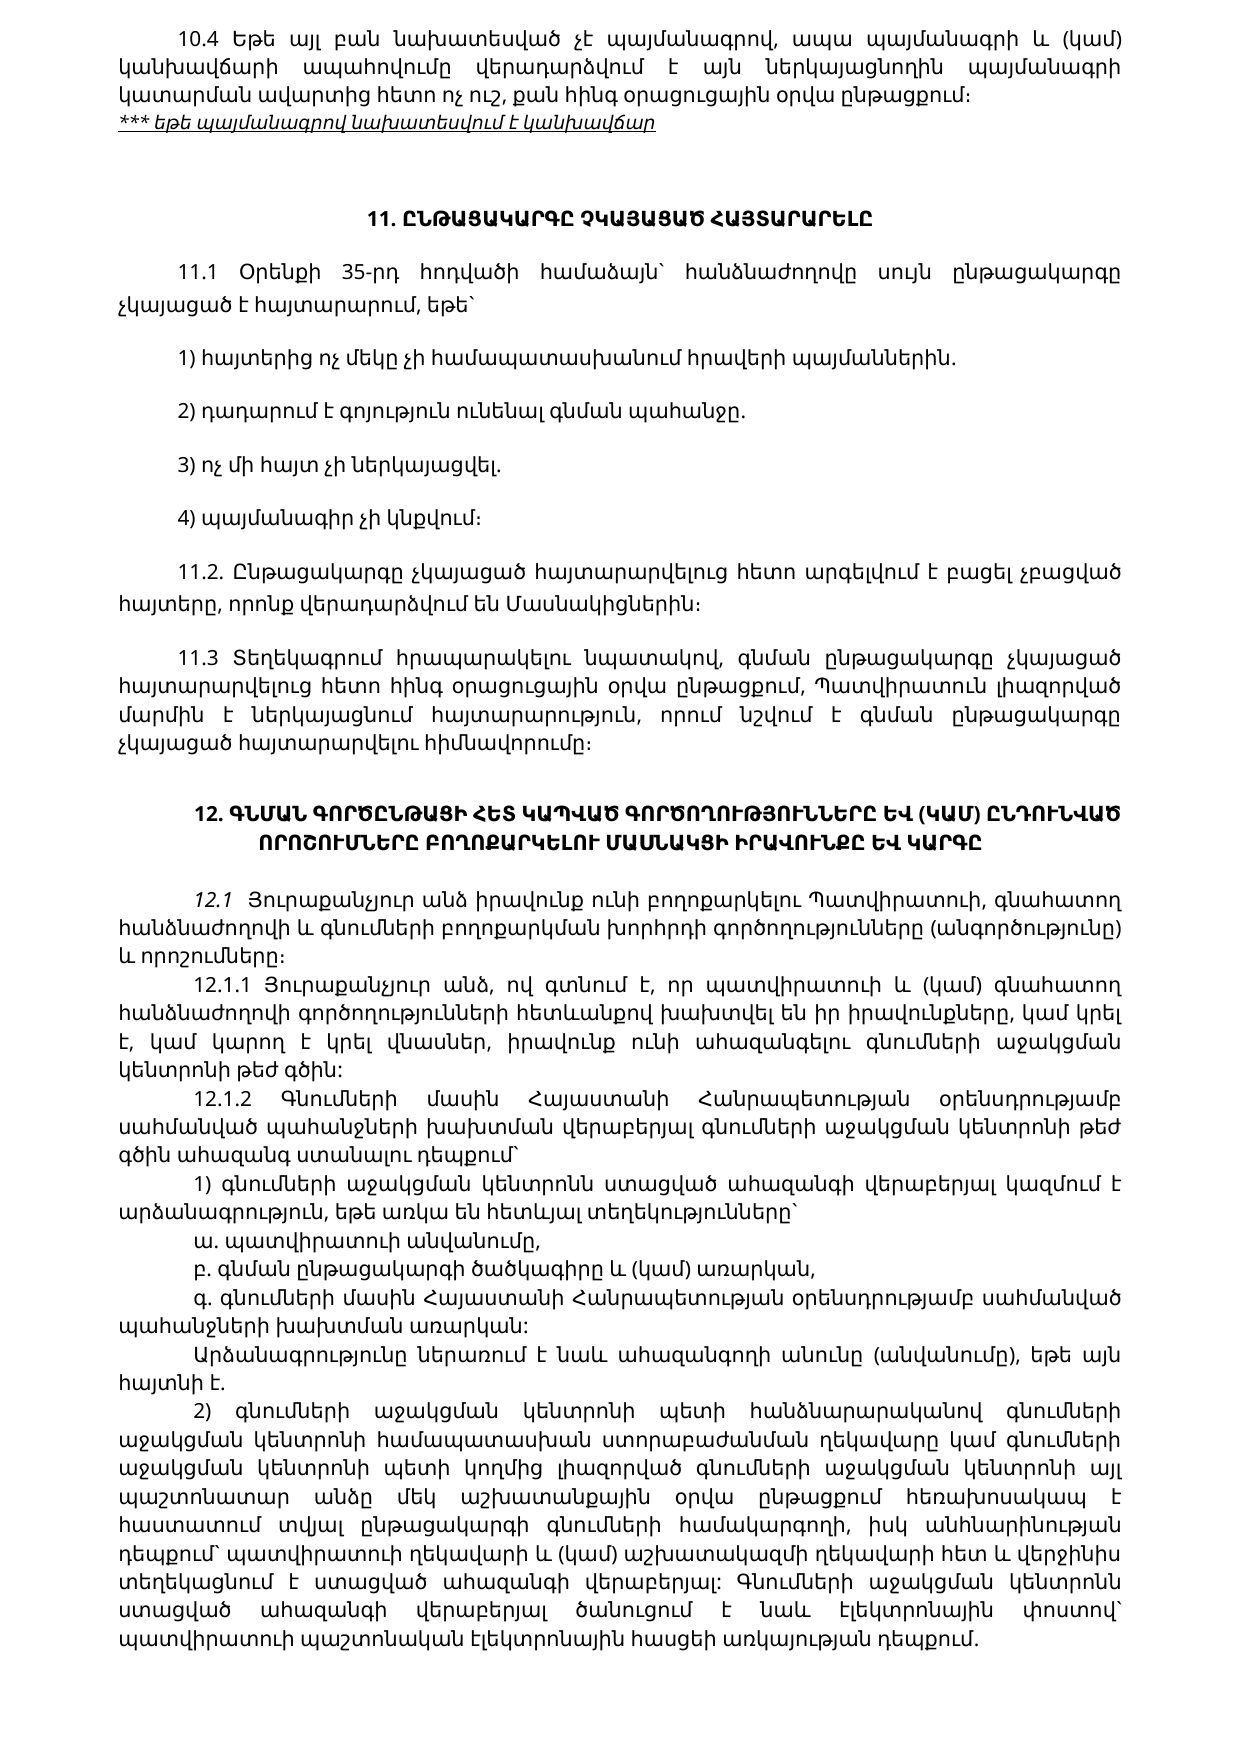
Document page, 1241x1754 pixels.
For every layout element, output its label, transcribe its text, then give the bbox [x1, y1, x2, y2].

text ա. պատվիրատուի անվանումը, [118, 1226, 1122, 1254]
text գ. գնումների մասին Հայաստանի Հանրապետության օրենսդրությամբ սահմանված պահանջների խախտման առարկան: [118, 1283, 1122, 1340]
text 12.1 Յուրաքանչյուր անձ իրավունք ունի բողոքարկելու Պատվիրատուի, գնահատող հանձնաժողովի և գնումների բողոքարկման խորհրդի գործողությունները (անգործությունը) և որոշումները։ [118, 885, 1122, 970]
text 12.1.2 Գնումների մասին Հայաստանի Հանրապետության օրենսդրությամբ սահմանված պահանջների խախտման վերաբերյալ գնումների աջակցման կենտրոնի թեժ գծին ահազանգ ստանալու դեպքում` [118, 1084, 1122, 1169]
text *** եթե պայմանագրով նախատեսվում է կանխավճար [118, 109, 1123, 134]
text 11.1 Օրենքի 35-րդ հոդվածի համաձայն` հանձնաժողովը սույն ընթացակարգը չկայացած է հայտարարում, եթե` [118, 257, 1122, 318]
text 2) դադարում է գոյություն ունենալ գնման պահանջը. [118, 397, 1122, 425]
text 11.3 Տեղեկագրում հրապարակելու նպատակով, գնման ընթացակարգը չկայացած հայտարարվելուց հետո հինգ օրացուցային օրվա ընթացքում, Պատվիրատուն լիազորված մարմին է ներկայացնում հայտարարություն, որում նշվում է գնման ընթացակարգը չկայացած հայտարարվելու հիմնավորումը։ [118, 643, 1122, 757]
text 2) գնումների աջակցման կենտրոնի պետի հանձնարարականով գնումների աջակցման կենտրոնի համապատասխան ստորաբաժանման ղեկավարը կամ գնումների աջակցման կենտրոնի պետի կողմից լիազորված գնումների աջակցման կենտրոնի այլ պաշտոնատար անձը մեկ աշխատանքային օրվա ընթացքում հեռախոսակապ է հաստատում տվյալ ընթացակարգի գնումների համակարգողի, իսկ անհնարինության դեպքում` պատվիրատուի ղեկավարի և (կամ) աշխատակազմի ղեկավարի հետ և վերջինիս տեղեկացնում է ստացված ահազանգի վերաբերյալ: Գնումների աջակցման կենտրոնն ստացված ահազանգի վերաբերյալ ծանուցում է նաև էլեկտրոնային փոստով` պատվիրատուի պաշտոնական էլեկտրոնային հասցեի առկայության դեպքում. [118, 1397, 1122, 1652]
text 12. ԳՆՄԱՆ ԳՈՐԾԸՆԹԱՑԻ ՀԵՏ ԿԱՊՎԱԾ ԳՈՐԾՈՂՈՒԹՅՈՒՆՆԵՐԸ ԵՎ (ԿԱՄ) ԸՆԴՈՒՆՎԱԾ ՈՐՈՇՈՒՄՆԵՐԸ ԲՈՂՈՔԱՐԿԵԼՈՒ ՄԱՍՆԱԿՑԻ ԻՐԱՎՈՒՆՔԸ ԵՎ ԿԱՐԳԸ [118, 799, 1122, 856]
text Արձանագրությունը ներառում է նաև ահազանգողի անունը (անվանումը), եթե այն հայտնի է. [118, 1340, 1122, 1397]
text 1) գնումների աջակցման կենտրոնն ստացված ահազանգի վերաբերյալ կազմում է արձանագրություն, եթե առկա են հետևյալ տեղեկությունները` [118, 1169, 1122, 1226]
text 11.2. Ընթացակարգը չկայացած հայտարարվելուց հետո արգելվում է բացել չբացված հայտերը, որոնք վերադարձվում են Մասնակիցներին։ [118, 557, 1122, 618]
text 10.4 Եթե այլ բան նախատեսված չէ պայմանագրով, ապա պայմանագրի և (կամ) կանխավճարի ապահովումը վերադարձվում է այն ներկայացնողին պայմանագրի կատարման ավարտից հետո ոչ ուշ, քան հինգ օրացուցային օրվա ընթացքում։ [118, 24, 1122, 109]
text 11. ԸՆԹԱՑԱԿԱՐԳԸ ՉԿԱՅԱՑԱԾ ՀԱՅՏԱՐԱՐԵԼԸ [118, 204, 1122, 232]
text 1) հայտերից ոչ մեկը չի համապատասխանում հրավերի պայմաններին. [118, 343, 1122, 372]
text 4) պայմանագիր չի կնքվում։ [118, 503, 1122, 532]
text 12.1.1 Յուրաքանչյուր անձ, ով գտնում է, որ պատվիրատուի և (կամ) գնահատող հանձնաժողովի գործողությունների հետևանքով խախտվել են իր իրավունքները, կամ կրել է, կամ կարող է կրել վնասներ, իրավունք ունի ահազանգելու գնումների աջակցման կենտրոնի թեժ գծին: [118, 970, 1122, 1084]
text 3) ոչ մի հայտ չի ներկայացվել. [118, 450, 1122, 478]
text բ. գնման ընթացակարգի ծածկագիրը և (կամ) առարկան, [118, 1254, 1122, 1283]
